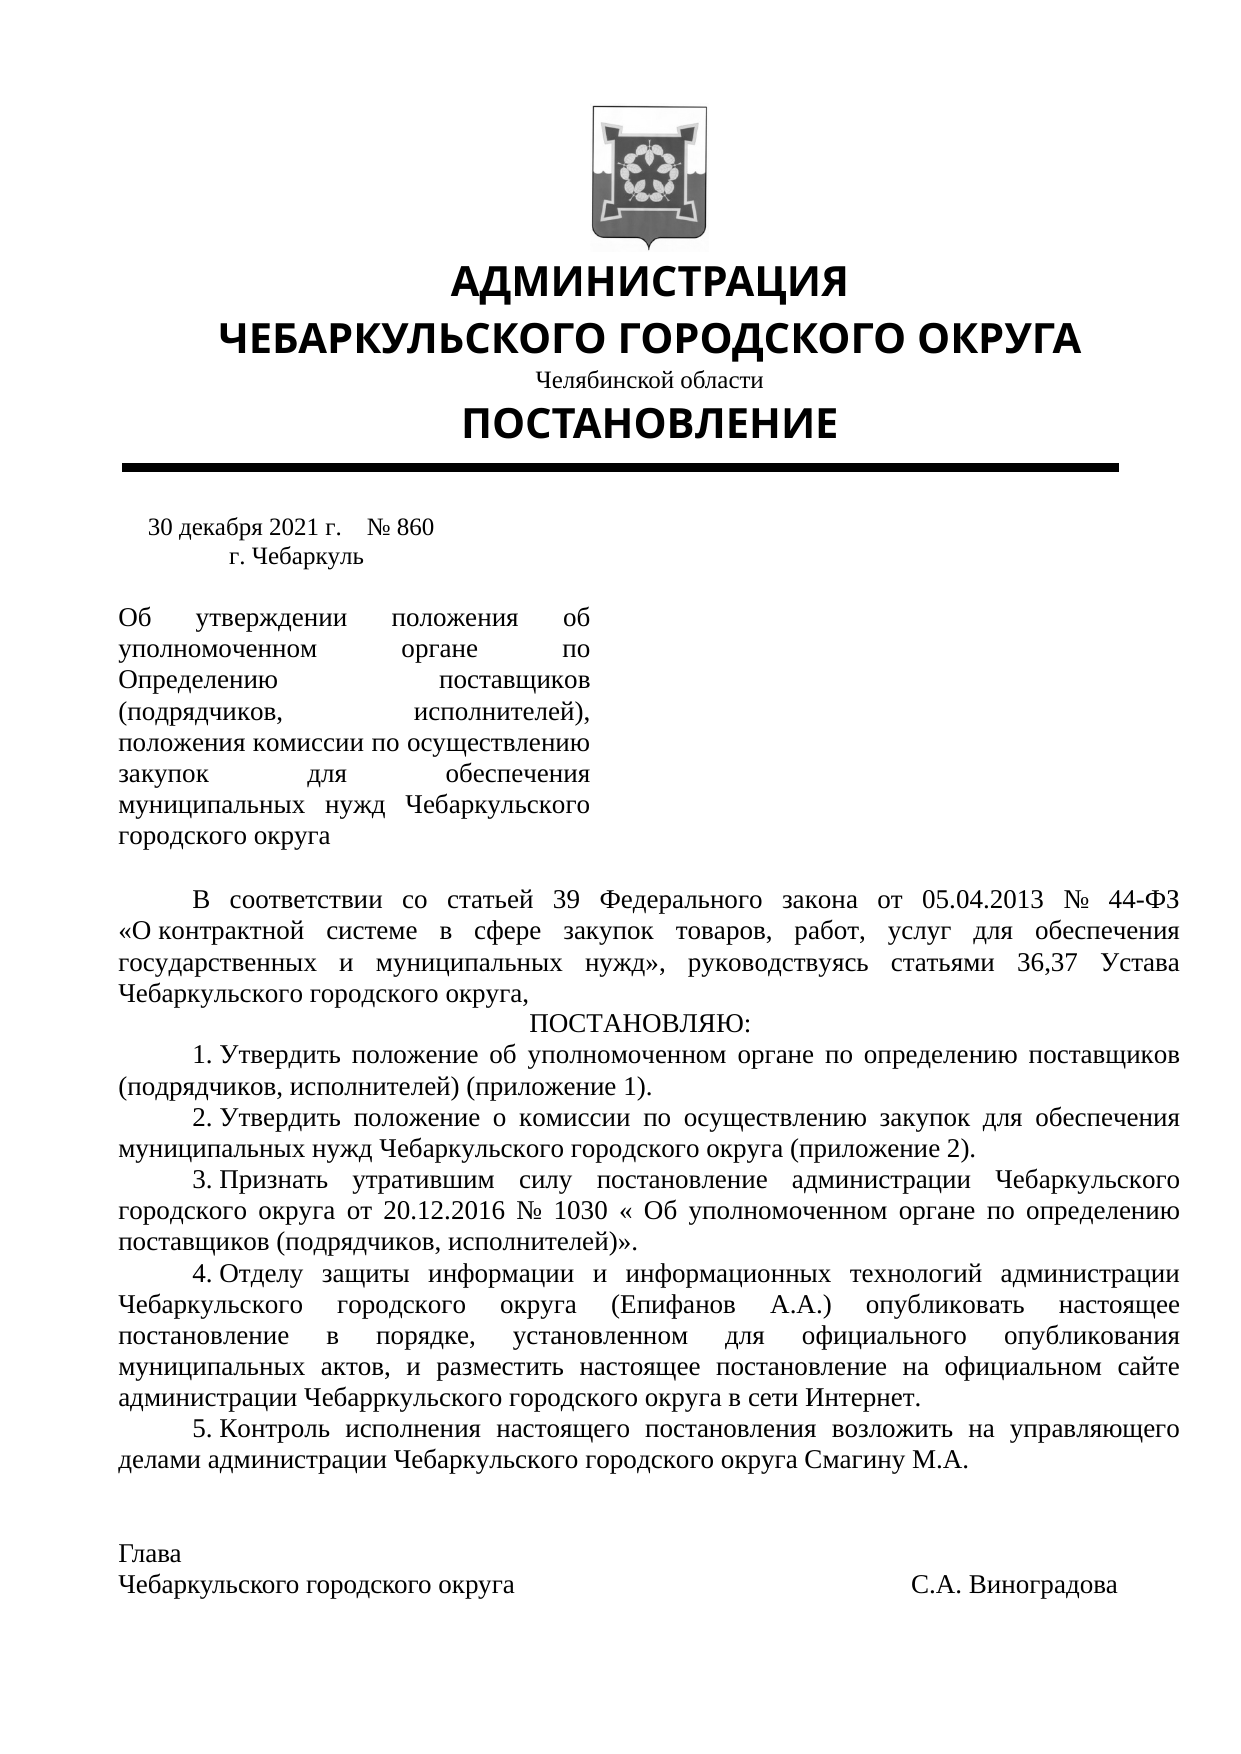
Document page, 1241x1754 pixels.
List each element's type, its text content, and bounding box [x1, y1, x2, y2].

subtitle ПОСТАНОВЛЕНИЕ [118, 394, 1181, 451]
text ПОСТАНОВЛЯЮ: [118, 1008, 1162, 1039]
text Чебаркульского городского округа С.А. Виноградова [118, 1568, 1181, 1599]
text г. Чебаркуль [118, 541, 649, 570]
text 1. Утвердить положение об уполномоченном органе по определению поставщиков (подрядчиков, исполнителей) (приложение 1). [118, 1039, 1181, 1101]
text 5. Контроль исполнения настоящего постановления возложить на управляющего делами администрации Чебаркульского городского округа Смагину М.А. [118, 1412, 1181, 1475]
text В соответствии со статьей 39 Федерального закона от 05.04.2013 № 44-ФЗ «О контрактной системе в сфере закупок товаров, работ, услуг для обеспечения государственных и муниципальных нужд», руководствуясь статьями 36,37 Устава Чебаркульского городского округа, [118, 883, 1181, 1008]
text Челябинской области [118, 365, 1181, 394]
subtitle ЧЕБАРКУЛЬСКОГО ГОРОДСКОГО ОКРУГА [118, 308, 1181, 365]
text 30 декабря 2021 г. № 860 [118, 512, 649, 541]
text Об утверждении положения об уполномоченном органе по Определению поставщиков (подрядчиков, исполнителей), положения комиссии по осуществлению закупок для обеспечения муниципальных нужд Чебаркульского городского округа [118, 601, 591, 850]
subtitle АДМИНИСТРАЦИЯ [118, 252, 1181, 308]
text 3. Признать утратившим силу постановление администрации Чебаркульского городского округа от 20.12.2016 № 1030 « Об уполномоченном органе по определению поставщиков (подрядчиков, исполнителей)». [118, 1163, 1181, 1257]
text Глава [118, 1537, 1181, 1568]
text 4. Отделу защиты информации и информационных технологий администрации Чебаркульского городского округа (Епифанов А.А.) опубликовать настоящее постановление в порядке, установленном для официального опубликования муниципальных актов, и разместить настоящее постановление на официальном сайте администрации Чебарркульского городского округа в сети Интернет. [118, 1257, 1181, 1412]
text 2. Утвердить положение о комиссии по осуществлению закупок для обеспечения муниципальных нужд Чебаркульского городского округа (приложение 2). [118, 1101, 1181, 1163]
